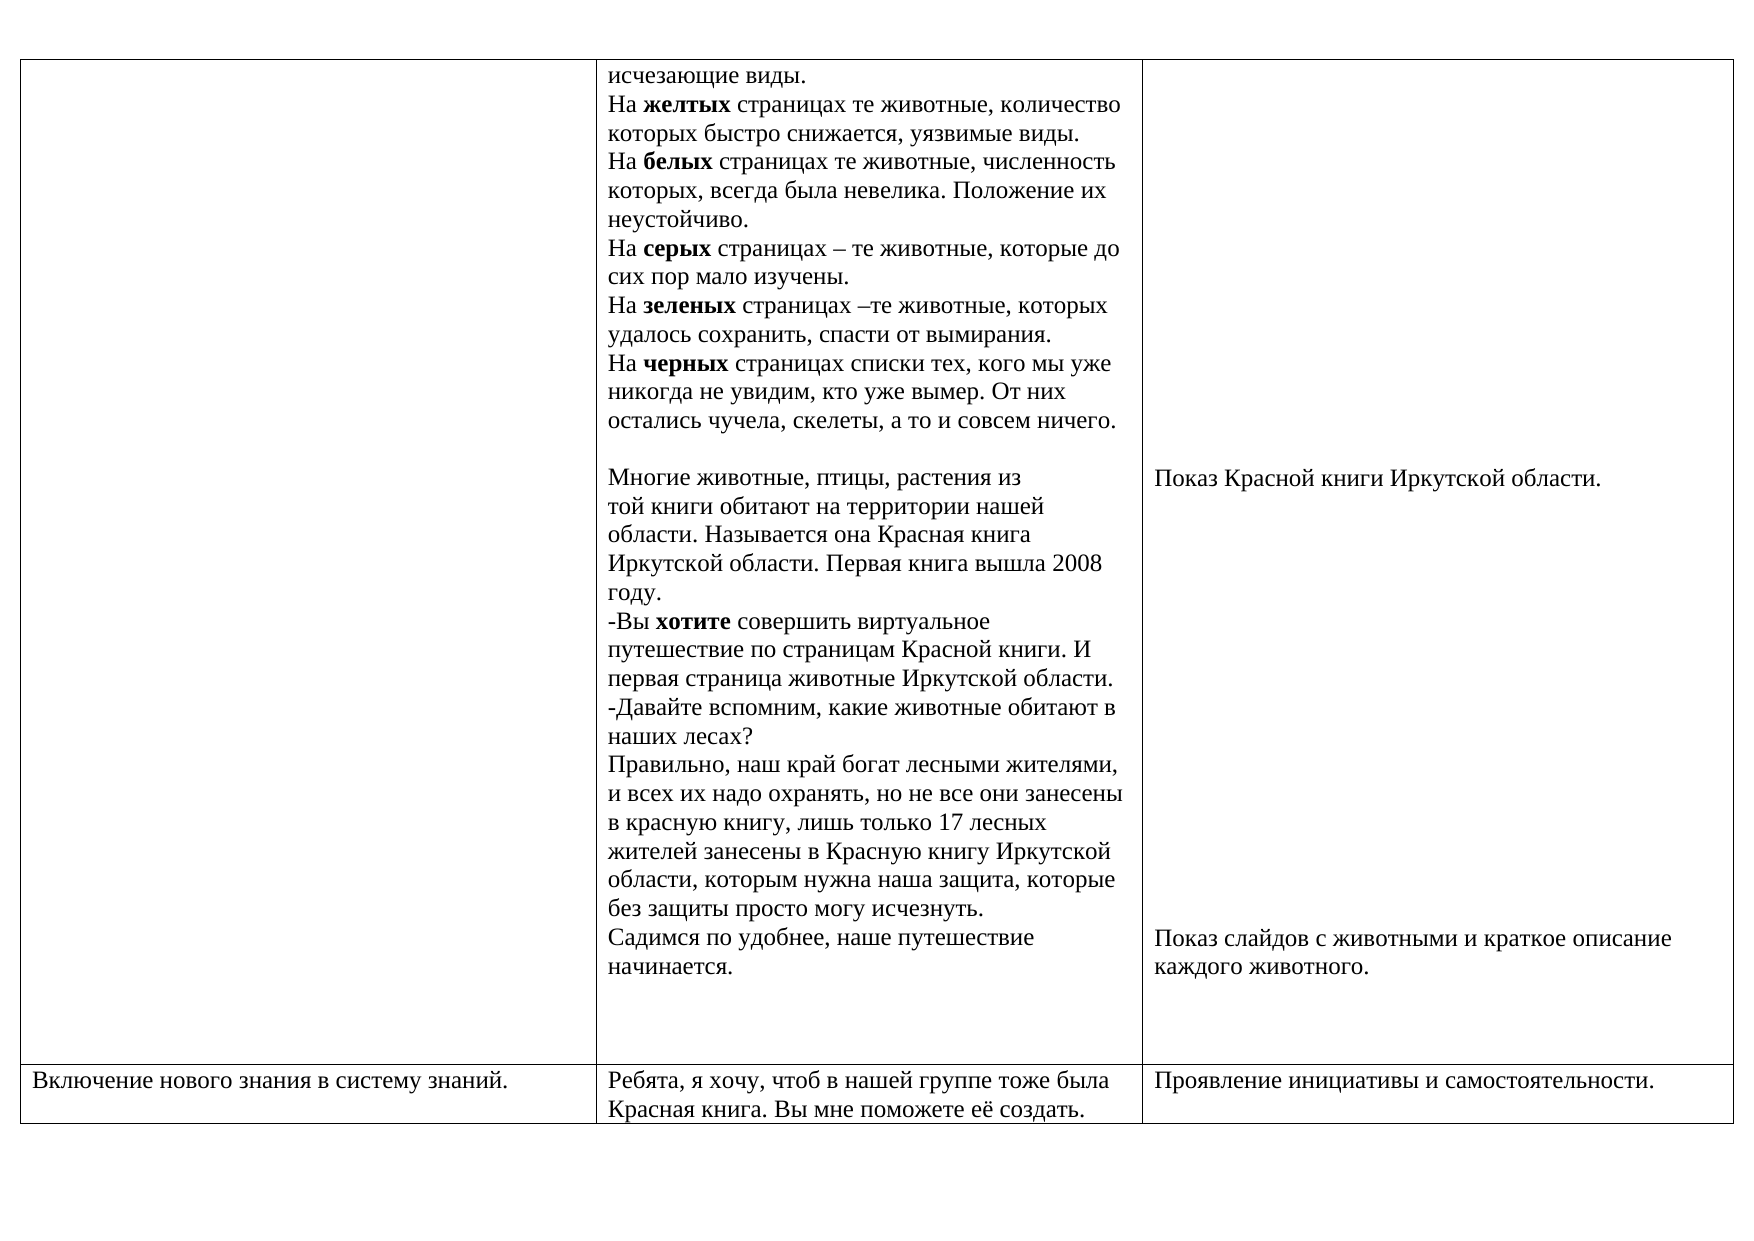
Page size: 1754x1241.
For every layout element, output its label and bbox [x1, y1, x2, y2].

table_cell [21, 60, 596, 1064]
table_cell [21, 1065, 596, 1123]
table_cell [597, 1065, 1142, 1123]
table_cell [1143, 1065, 1733, 1123]
table_cell [597, 60, 1142, 1064]
table_cell [1143, 60, 1733, 1064]
